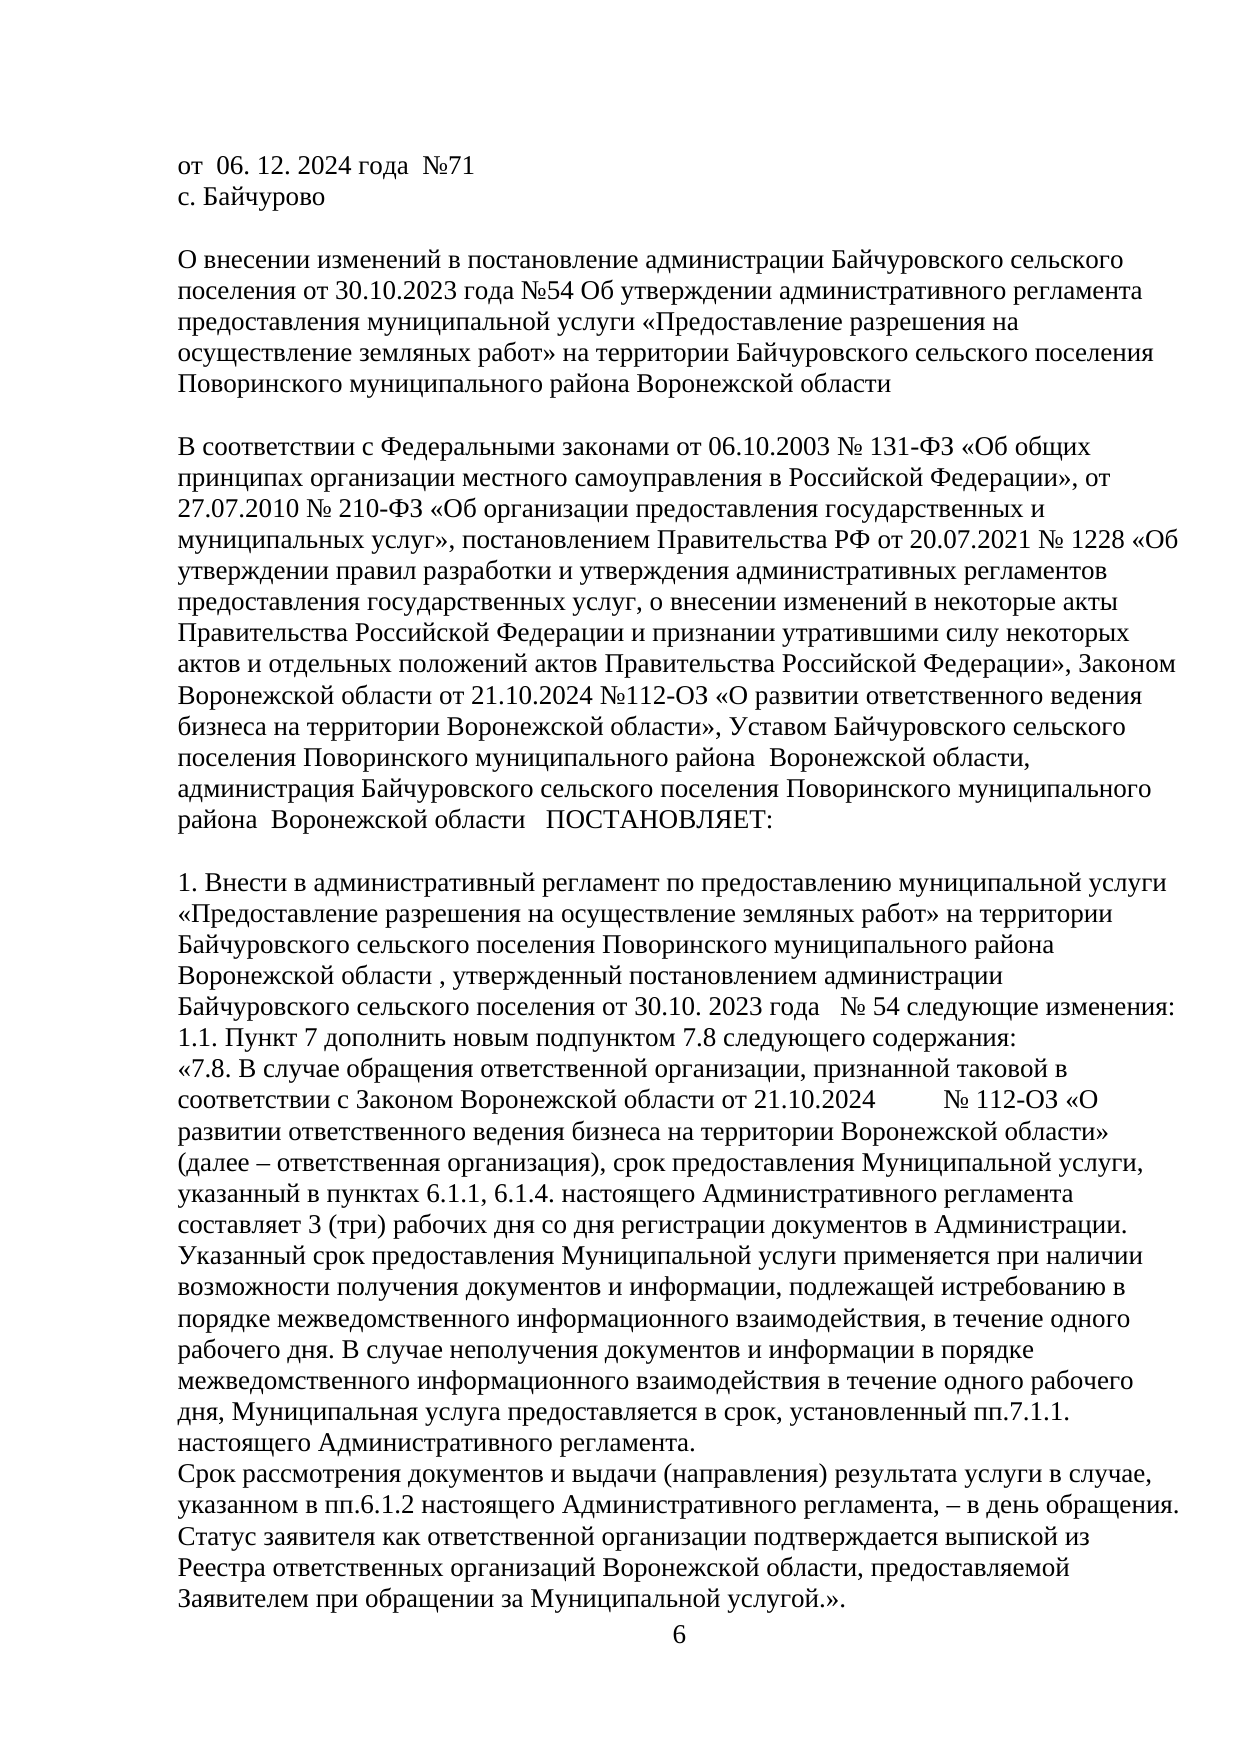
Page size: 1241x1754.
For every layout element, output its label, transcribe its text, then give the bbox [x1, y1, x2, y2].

text 1. Внести в административный регламент по предоставлению муниципальной услуги «Предоставление разрешения на осуществление земляных работ» на территории Байчуровского сельского поселения Поворинского муниципального района Воронежской области , утвержденный постановлением администрации Байчуровского сельского поселения от 30.10. 2023 года № 54 следующие изменения: [177, 866, 1181, 1021]
text В соответствии с Федеральными законами от 06.10.2003 № 131-ФЗ «Об общих принципах организации местного самоуправления в Российской Федерации», от 27.07.2010 № 210-ФЗ «Об организации предоставления государственных и муниципальных услуг», постановлением Правительства РФ от 20.07.2021 № 1228 «Об утверждении правил разработки и утверждения административных регламентов предоставления государственных услуг, о внесении изменений в некоторые акты Правительства Российской Федерации и признании утратившими силу некоторых актов и отдельных положений актов Правительства Российской Федерации», Законом Воронежской области от 21.10.2024 №112-ОЗ «О развитии ответственного ведения бизнеса на территории Воронежской области», Уставом Байчуровского сельского поселения Поворинского муниципального района Воронежской области, администрация Байчуровского сельского поселения Поворинского муниципального района Воронежской области ПОСТАНОВЛЯЕТ: [177, 429, 1181, 834]
text от 06. 12. 2024 года №71 [177, 149, 1181, 180]
text Указанный срок предоставления Муниципальной услуги применяется при наличии возможности получения документов и информации, подлежащей истребованию в порядке межведомственного информационного взаимодействия, в течение одного рабочего дня. В случае неполучения документов и информации в порядке межведомственного информационного взаимодействия в течение одного рабочего дня, Муниципальная услуга предоставляется в срок, установленный пп.7.1.1. настоящего Административного регламента. [177, 1239, 1181, 1457]
text О внесении изменений в постановление администрации Байчуровского сельского поселения от 30.10.2023 года №54 Об утверждении административного регламента предоставления муниципальной услуги «Предоставление разрешения на осуществление земляных работ» на территории Байчуровского сельского поселения Поворинского муниципального района Воронежской области [177, 243, 1181, 398]
text Статус заявителя как ответственной организации подтверждается выпиской из Реестра ответственных организаций Воронежской области, предоставляемой Заявителем при обращении за Муниципальной услугой.». [177, 1520, 1181, 1613]
text «7.8. В случае обращения ответственной организации, признанной таковой в соответствии с Законом Воронежской области от 21.10.2024 № 112-ОЗ «О развитии ответственного ведения бизнеса на территории Воронежской области» (далее – ответственная организация), срок предоставления Муниципальной услуги, указанный в пунктах 6.1.1, 6.1.4. настоящего Административного регламента составляет 3 (три) рабочих дня со дня регистрации документов в Администрации. [177, 1052, 1181, 1239]
text с. Байчурово [177, 180, 1181, 212]
text Срок рассмотрения документов и выдачи (направления) результата услуги в случае, указанном в пп.6.1.2 настоящего Административного регламента, – в день обращения. [177, 1457, 1181, 1520]
text 1.1. Пункт 7 дополнить новым подпунктом 7.8 следующего содержания: [177, 1021, 1181, 1052]
